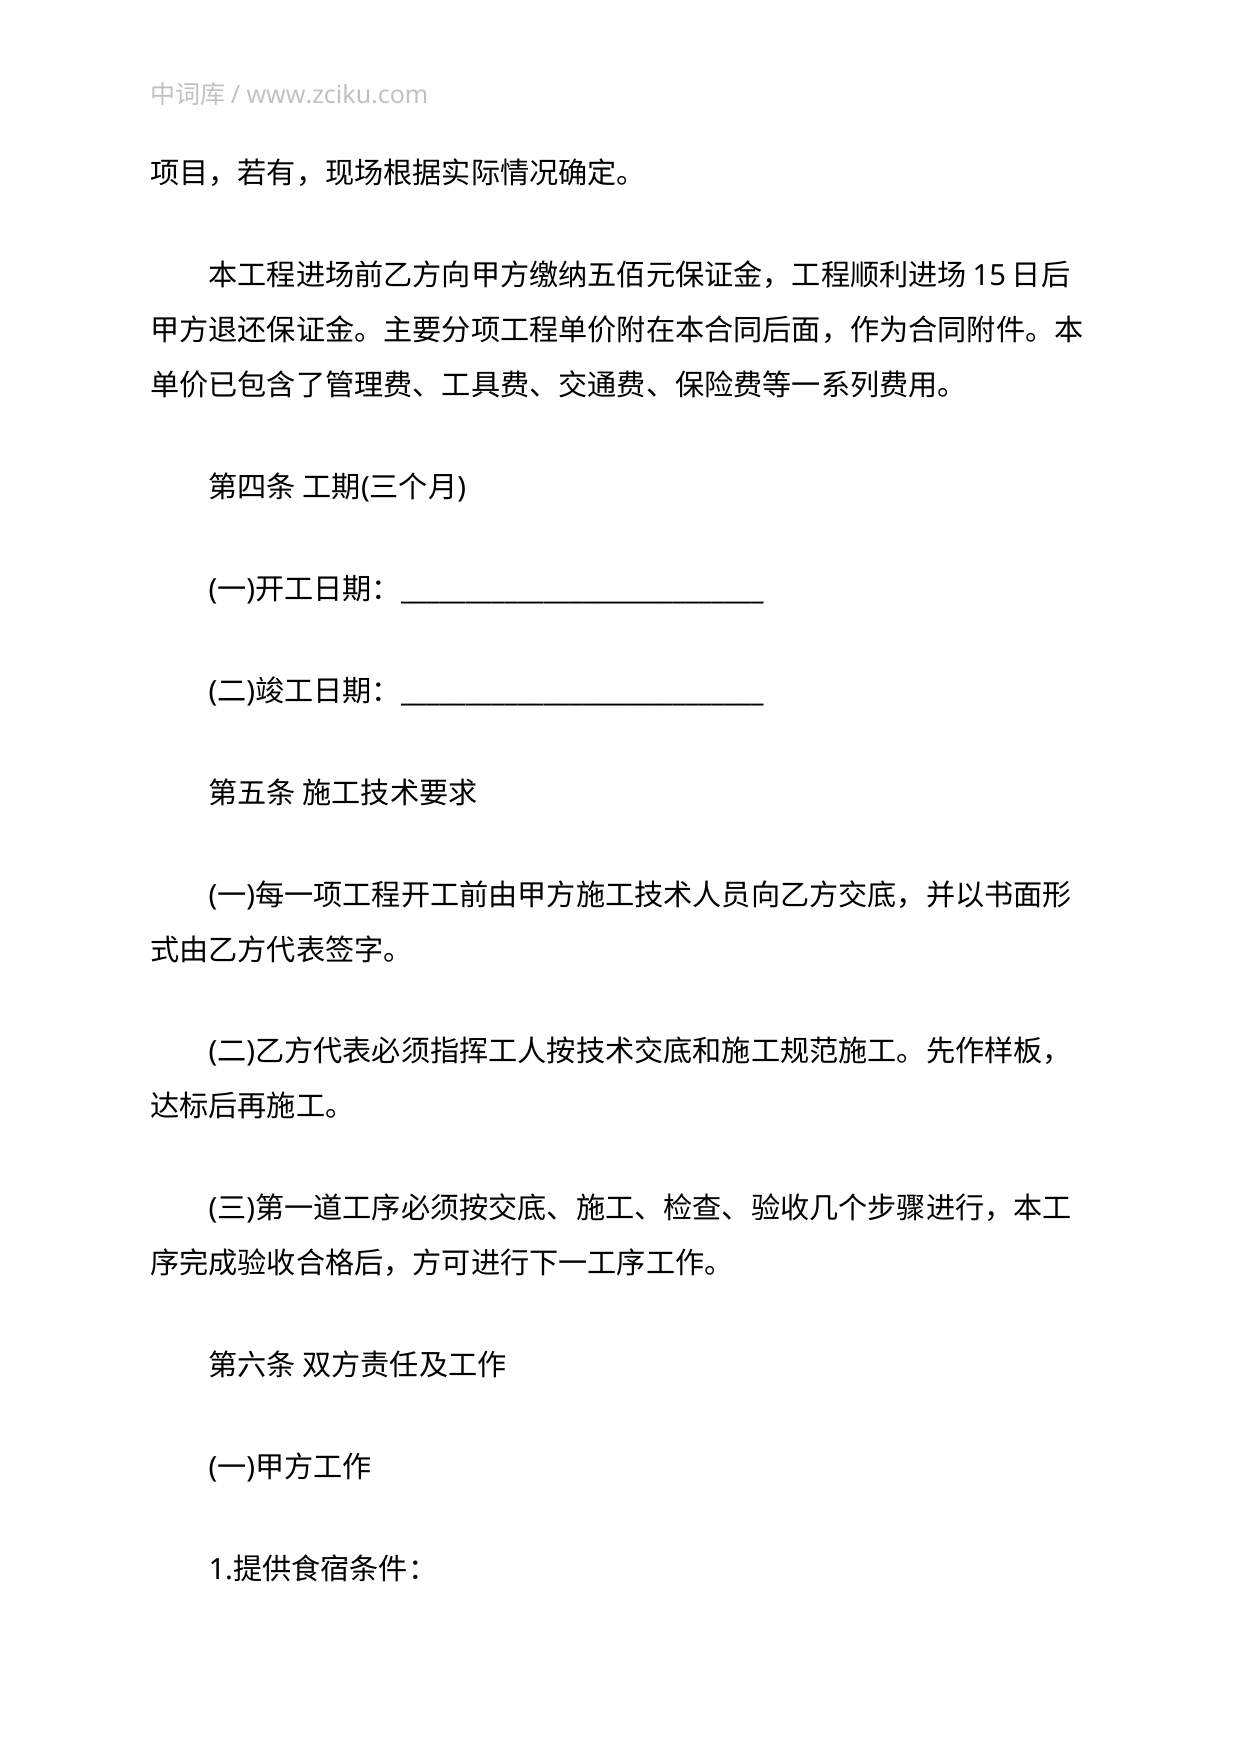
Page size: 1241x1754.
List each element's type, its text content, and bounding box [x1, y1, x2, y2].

text 1.提供食宿条件： [150, 1545, 1090, 1588]
text (三)第一道工序必须按交底、施工、检查、验收几个步骤进行，本工序完成验收合格后，方可进行下一工序工作。 [150, 1185, 1090, 1282]
text (二)乙方代表必须指挥工人按技术交底和施工规范施工。先作样板，达标后再施工。 [150, 1028, 1090, 1125]
text (一)开工日期：____________________________ [150, 565, 1090, 608]
text 第四条 工期(三个月) [150, 463, 1090, 506]
text (二)竣工日期：____________________________ [150, 667, 1090, 710]
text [150, 150, 1090, 192]
text 第六条 双方责任及工作 [150, 1341, 1090, 1384]
text (一)甲方工作 [150, 1443, 1090, 1486]
text 本工程进场前乙方向甲方缴纳五佰元保证金，工程顺利进场15日后甲方退还保证金。主要分项工程单价附在本合同后面，作为合同附件。本单价已包含了管理费、工具费、交通费、保险费等一系列费用。 [150, 252, 1090, 404]
text 第五条 施工技术要求 [150, 769, 1090, 812]
text (一)每一项工程开工前由甲方施工技术人员向乙方交底，并以书面形式由乙方代表签字。 [150, 871, 1090, 968]
